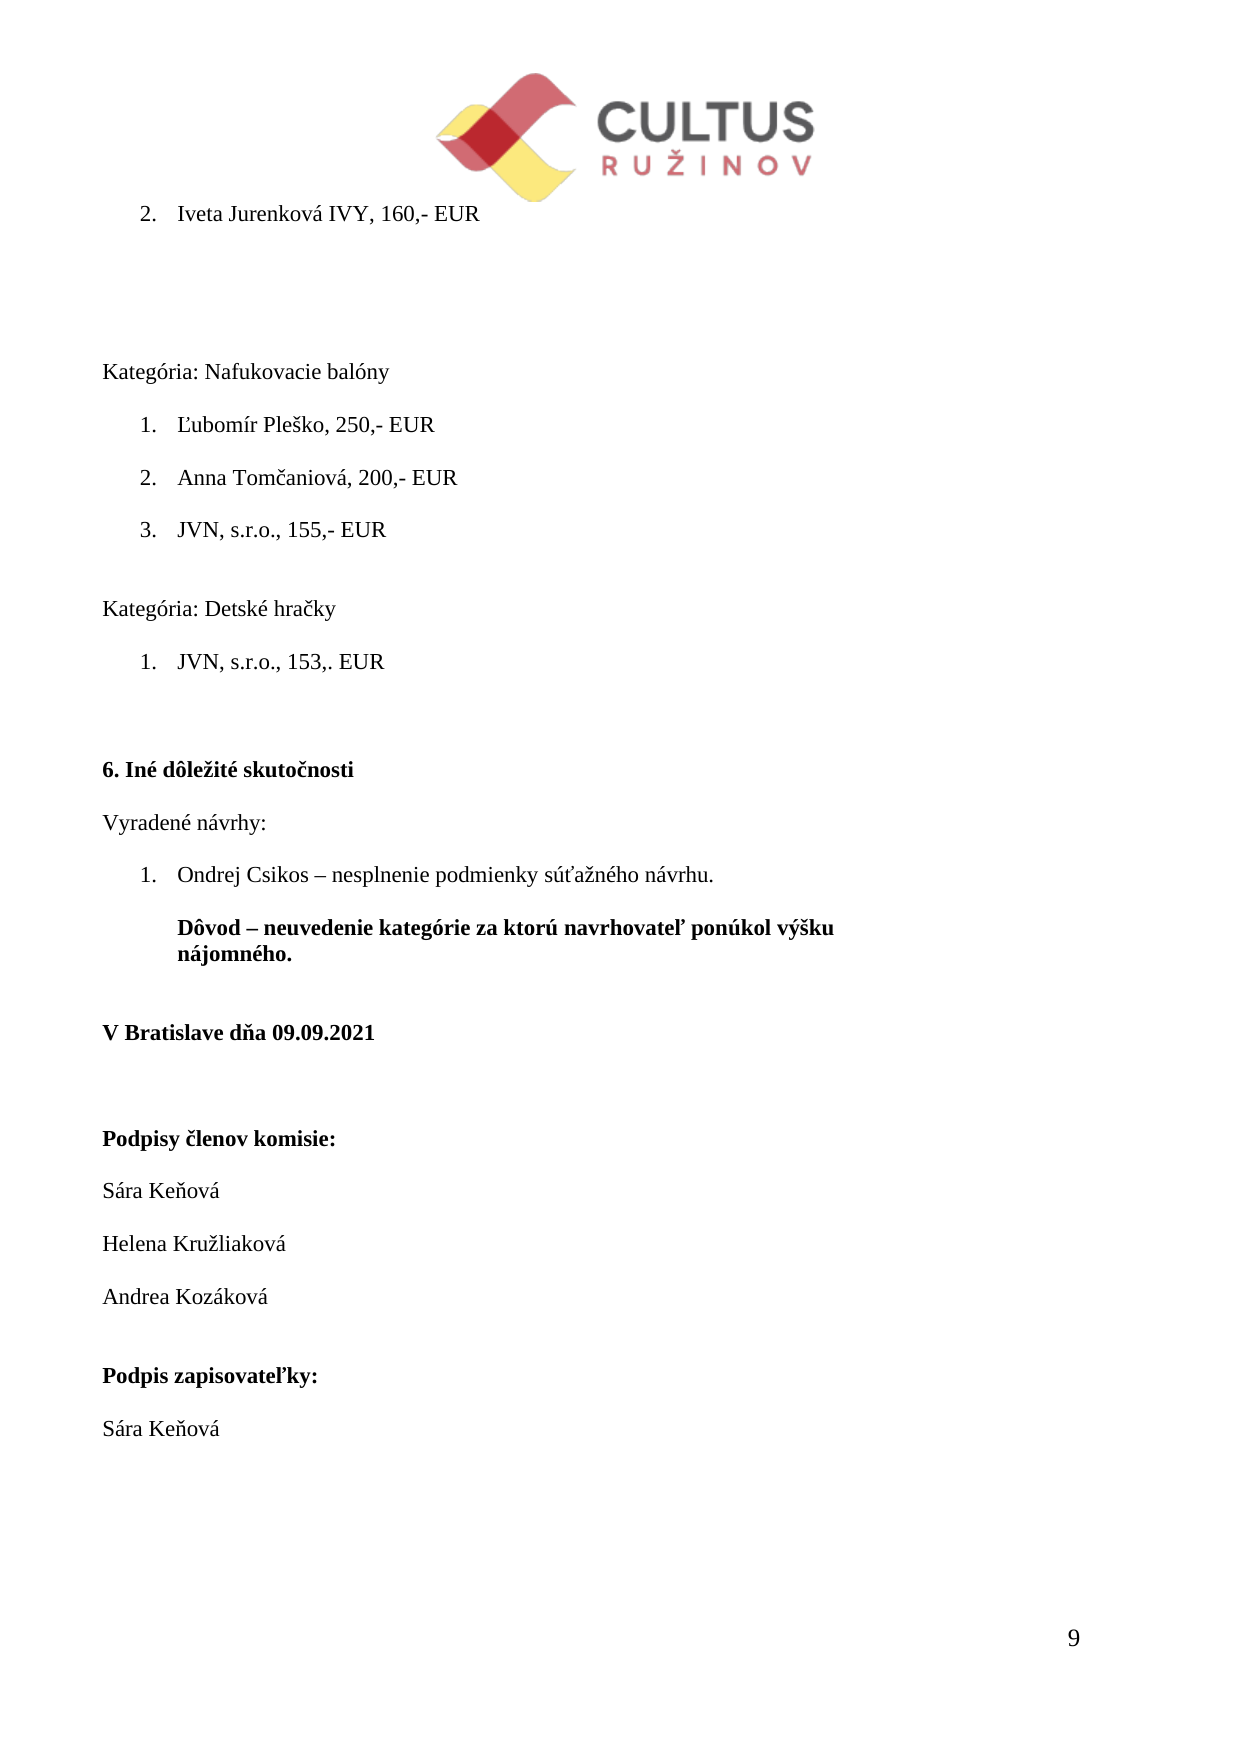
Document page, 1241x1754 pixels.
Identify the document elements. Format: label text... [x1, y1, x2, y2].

text Sára Keňová [102, 1415, 943, 1441]
list JVN, s.r.o., 155,- EUR [139, 516, 1047, 543]
text Kategória: Nafukovacie balóny [102, 358, 1047, 384]
text Dôvod – neuvedenie kategórie za ktorú navrhovateľ ponúkol výšku nájomného. [177, 914, 943, 967]
list Anna Tomčaniová, 200,- EUR [139, 463, 1047, 490]
text Podpis zapisovateľky: [102, 1362, 943, 1388]
text Sára Keňová [102, 1177, 943, 1204]
list Ľubomír Pleško, 250,- EUR [139, 411, 1047, 437]
text V Bratislave dňa 09.09.2021 [102, 1019, 943, 1046]
text Helena Kružliaková [102, 1230, 943, 1257]
list Iveta Jurenková IVY, 160,- EUR [139, 200, 1047, 226]
picture [435, 73, 815, 200]
text Kategória: Detské hračky [102, 595, 1047, 622]
text Podpisy členov komisie: [102, 1125, 943, 1151]
list JVN, s.r.o., 153,. EUR [139, 648, 1047, 674]
text Andrea Kozáková [102, 1283, 943, 1309]
text 6. Iné dôležité skutočnosti [102, 756, 943, 782]
list Ondrej Csikos – nesplnenie podmienky súťažného návrhu. [139, 861, 943, 888]
text Vyradené návrhy: [102, 808, 943, 835]
